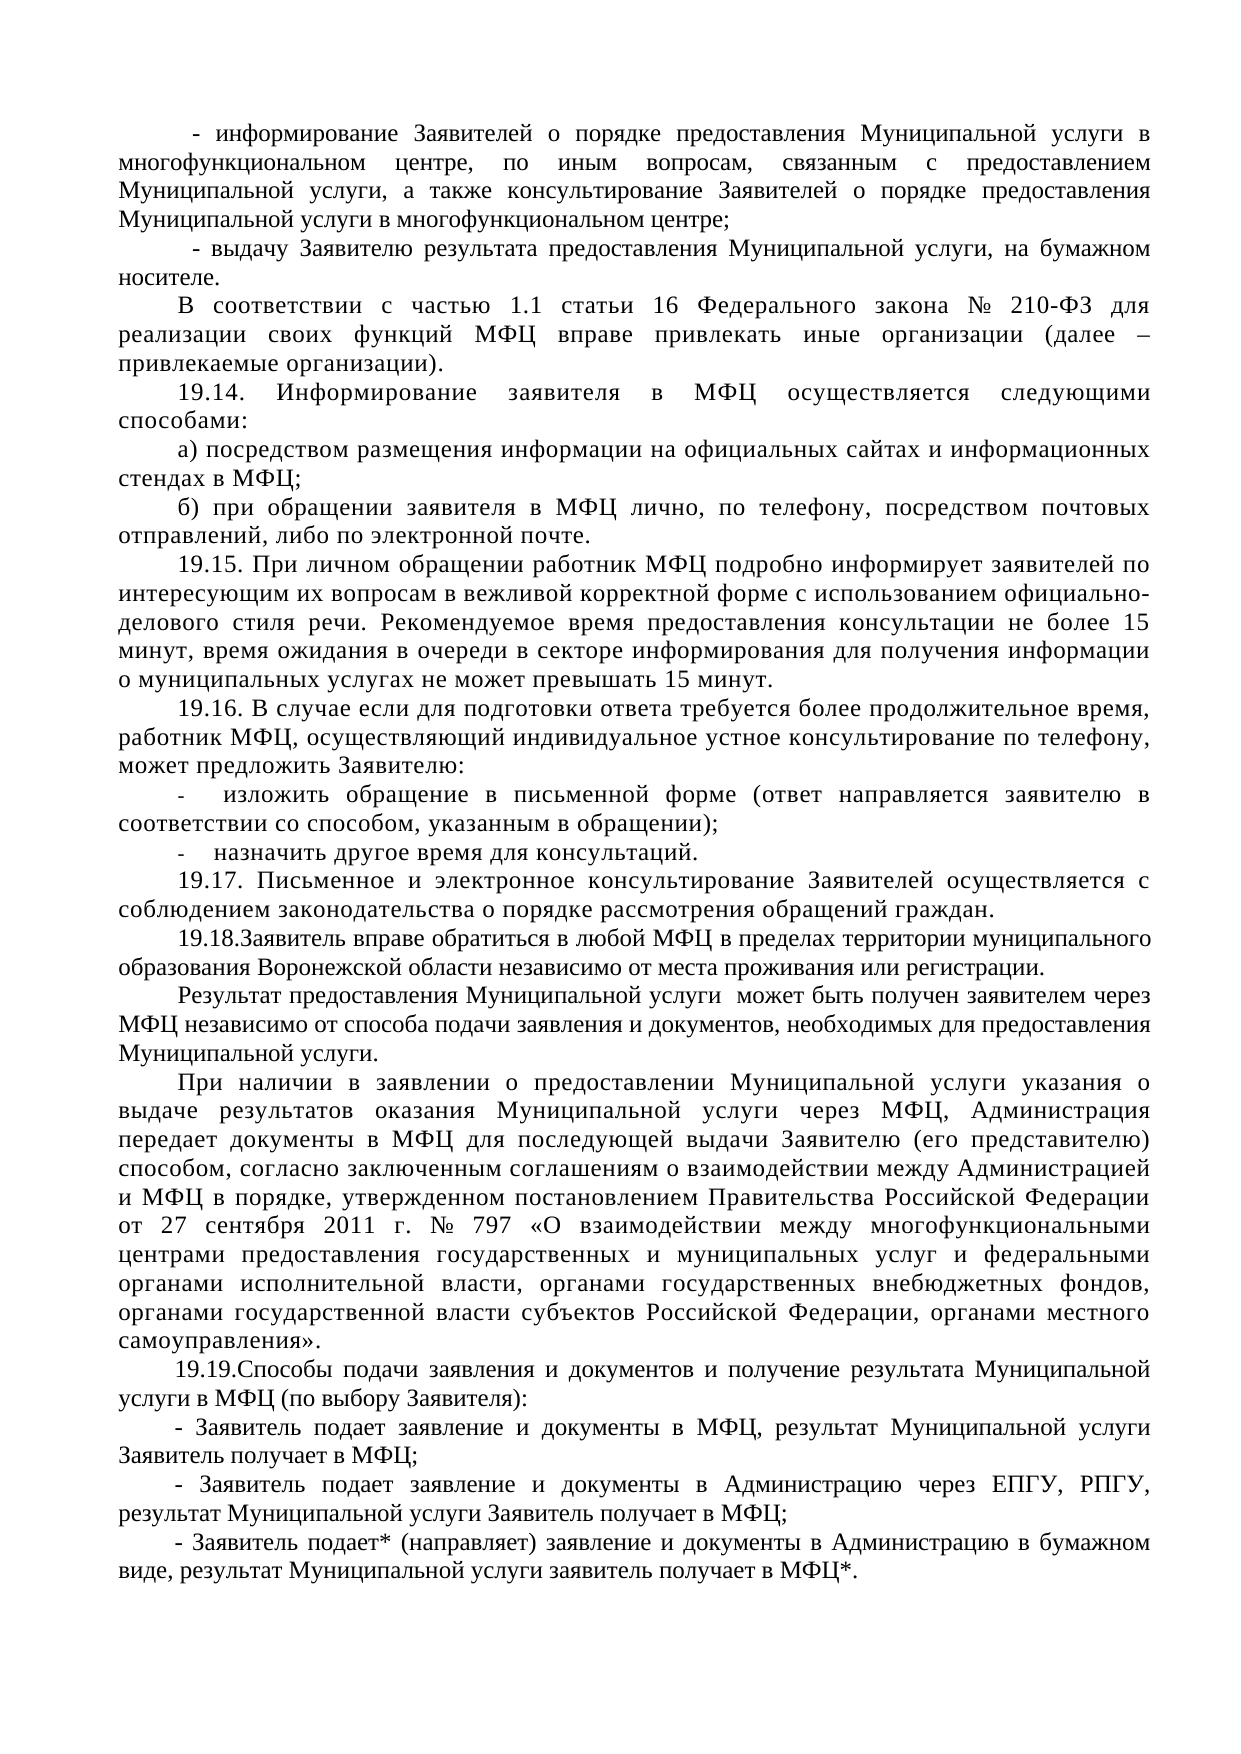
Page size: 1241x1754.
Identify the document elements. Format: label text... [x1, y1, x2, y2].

text - Заявитель подает заявление и документы в МФЦ, результат Муниципальной услуги Заявитель получает в МФЦ; [118, 1412, 1152, 1469]
text 19.18.Заявитель вправе обратиться в любой МФЦ в пределах территории муниципального образования Воронежской области независимо от места проживания или регистрации. [118, 923, 1152, 981]
text 19.15. При личном обращении работник МФЦ подробно информирует заявителей по интересующим их вопросам в вежливой корректной форме с использованием официально-делового стиля речи. Рекомендуемое время предоставления консультации не более 15 минут, время ожидания в очереди в секторе информирования для получения информации о муниципальных услугах не может превышать 15 минут. [118, 549, 1152, 693]
list - выдачу Заявителю результата предоставления Муниципальной услуги, на бумажном носителе. [118, 233, 1152, 291]
text 19.16. В случае если для подготовки ответа требуется более продолжительное время, работник МФЦ, осуществляющий индивидуальное устное консультирование по телефону, может предложить Заявителю: [118, 693, 1152, 779]
text б) при обращении заявителя в МФЦ лично, по телефону, посредством почтовых отправлений, либо по электронной почте. [118, 492, 1152, 549]
text Результат предоставления Муниципальной услуги может быть получен заявителем через МФЦ независимо от способа подачи заявления и документов, необходимых для предоставления Муниципальной услуги. [118, 981, 1152, 1067]
text а) посредством размещения информации на официальных сайтах и информационных стендах в МФЦ; [118, 434, 1152, 492]
text В соответствии с частью 1.1 статьи 16 Федерального закона № 210-ФЗ для реализации своих функций МФЦ вправе привлекать иные организации (далее – привлекаемые организации). [118, 291, 1152, 377]
text 19.19.Способы подачи заявления и документов и получение результата Муниципальной услуги в МФЦ (по выбору Заявителя): [118, 1354, 1152, 1412]
list изложить обращение в письменной форме (ответ направляется заявителю в соответствии со способом, указанным в обращении); [118, 779, 1152, 837]
list - информирование Заявителей о порядке предоставления Муниципальной услуги в многофункциональном центре, по иным вопросам, связанным с предоставлением Муниципальной услуги, а также консультирование Заявителей о порядке предоставления Муниципальной услуги в многофункциональном центре; [118, 118, 1152, 233]
text - Заявитель подает* (направляет) заявление и документы в Администрацию в бумажном виде, результат Муниципальной услуги заявитель получает в МФЦ*. [118, 1527, 1152, 1584]
list назначить другое время для консультаций. [118, 837, 1152, 866]
text 19.14. Информирование заявителя в МФЦ осуществляется следующими способами: [118, 377, 1152, 434]
text - Заявитель подает заявление и документы в Администрацию через ЕПГУ, РПГУ, результат Муниципальной услуги Заявитель получает в МФЦ; [118, 1469, 1152, 1527]
text При наличии в заявлении о предоставлении Муниципальной услуги указания о выдаче результатов оказания Муниципальной услуги через МФЦ, Администрация передает документы в МФЦ для последующей выдачи Заявителю (его представителю) способом, согласно заключенным соглашениям о взаимодействии между Администрацией и МФЦ в порядке, утвержденном постановлением Правительства Российской Федерации от 27 сентября 2011 г. № 797 «О взаимодействии между многофункциональными центрами предоставления государственных и муниципальных услуг и федеральными органами исполнительной власти, органами государственных внебюджетных фондов, органами государственной власти субъектов Российской Федерации, органами местного самоуправления». [118, 1067, 1152, 1354]
text 19.17. Письменное и электронное консультирование Заявителей осуществляется с соблюдением законодательства о порядке рассмотрения обращений граждан. [118, 866, 1152, 923]
